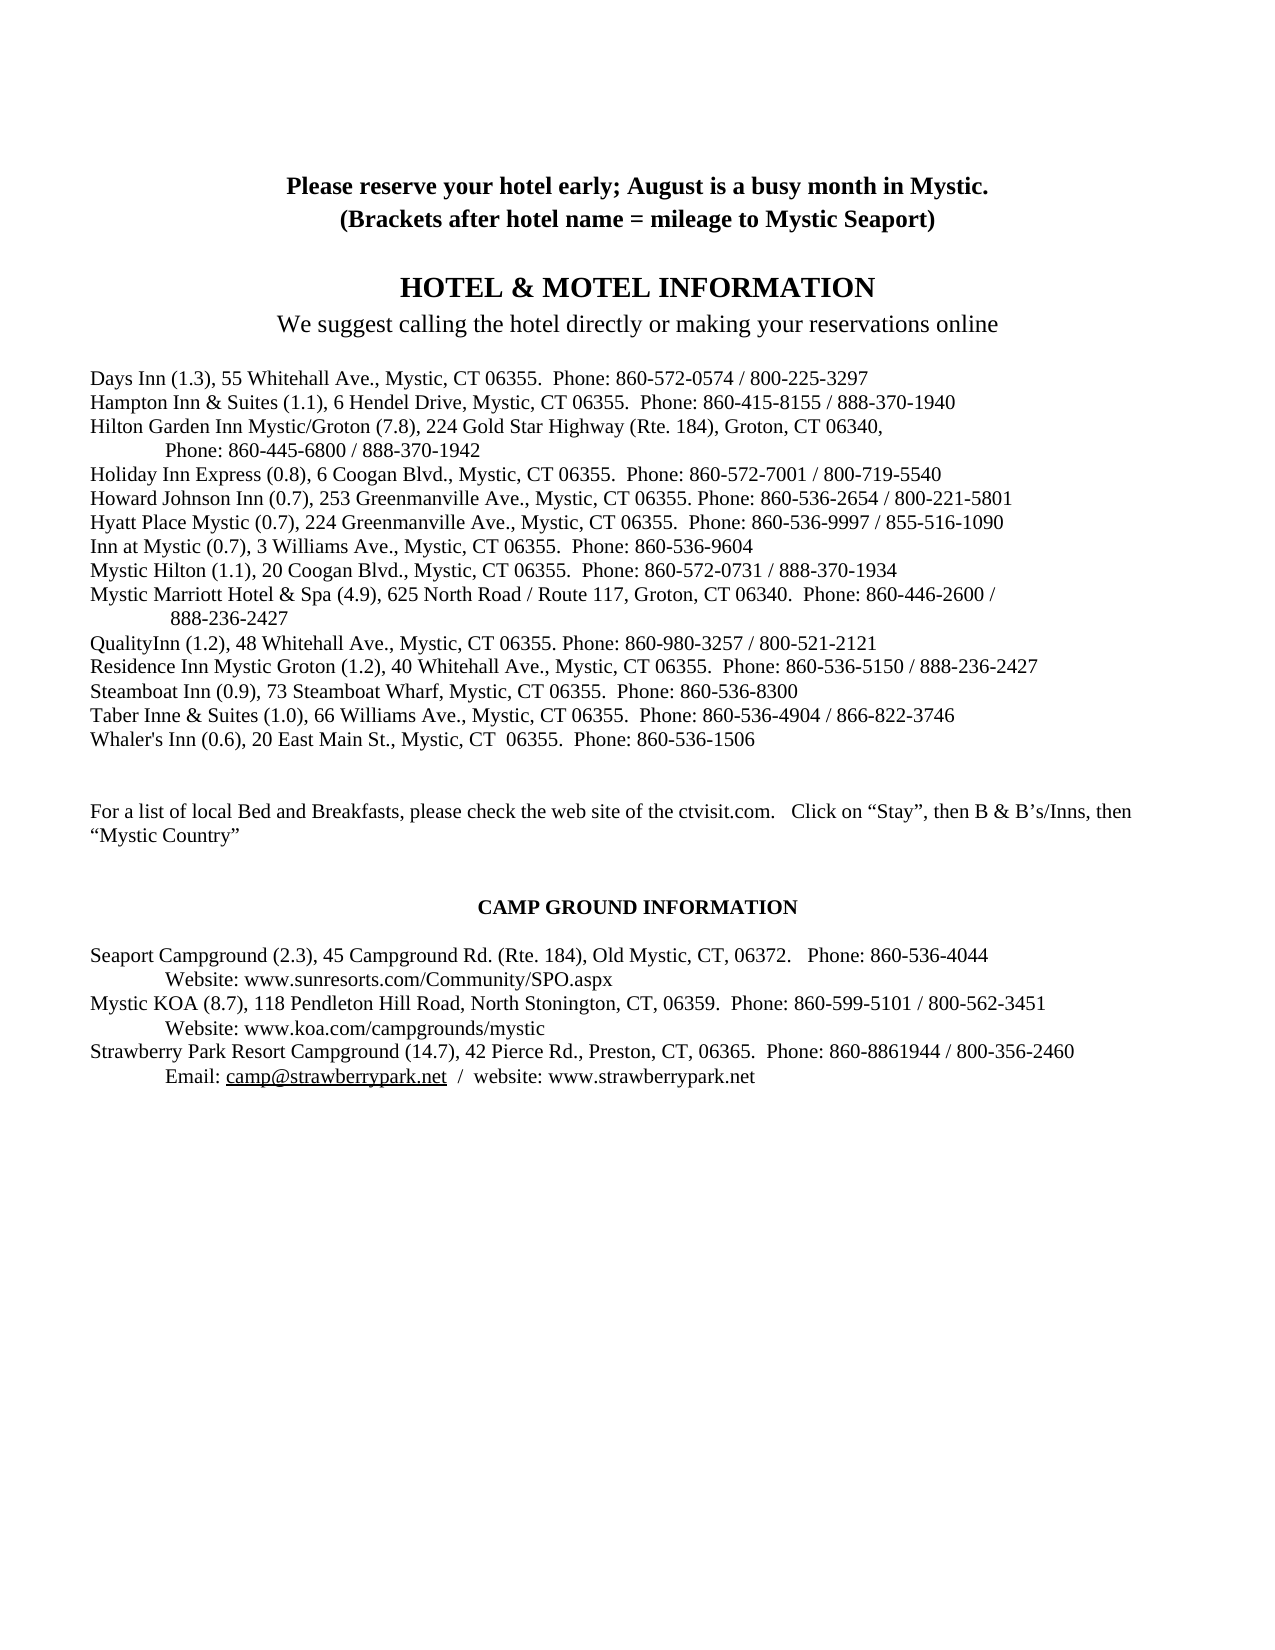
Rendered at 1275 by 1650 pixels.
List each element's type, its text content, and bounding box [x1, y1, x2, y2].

text Seaport Campground (2.3), 45 Campground Rd. (Rte. 184), Old Mystic, CT, 06372. Phone: 860-536-4044 [90, 943, 1185, 967]
text Days Inn (1.3), 55 Whitehall Ave., Mystic, CT 06355. Phone: 860-572-0574 / 800-225-3297 [90, 366, 1185, 390]
text HOTEL & MOTEL INFORMATION [90, 270, 1185, 304]
text Website: www.sunresorts.com/Community/SPO.aspx [90, 967, 1185, 991]
text Website: www.koa.com/campgrounds/mystic [90, 1015, 1185, 1039]
text Strawberry Park Resort Campground (14.7), 42 Pierce Rd., Preston, CT, 06365. Phone: 860-8861944 / 800-356-2460 [90, 1039, 1185, 1063]
text Hilton Garden Inn Mystic/Groton (7.8), 224 Gold Star Highway (Rte. 184), Groton, CT 06340, [90, 414, 1185, 438]
text Inn at Mystic (0.7), 3 Williams Ave., Mystic, CT 06355. Phone: 860-536-9604 [90, 534, 1185, 558]
text Howard Johnson Inn (0.7), 253 Greenmanville Ave., Mystic, CT 06355. Phone: 860-536-2654 / 800-221-5801 [90, 486, 1185, 510]
text Hampton Inn & Suites (1.1), 6 Hendel Drive, Mystic, CT 06355. Phone: 860-415-8155 / 888-370-1940 [90, 390, 1185, 414]
text Taber Inne & Suites (1.0), 66 Williams Ave., Mystic, CT 06355. Phone: 860-536-4904 / 866-822-3746 [90, 703, 1185, 727]
text Hyatt Place Mystic (0.7), 224 Greenmanville Ave., Mystic, CT 06355. Phone: 860-536-9997 / 855-516-1090 [90, 510, 1185, 534]
text QualityInn (1.2), 48 Whitehall Ave., Mystic, CT 06355. Phone: 860-980-3257 / 800-521-2121 [90, 630, 1185, 654]
text Phone: 860-445-6800 / 888-370-1942 [90, 438, 1185, 462]
text Holiday Inn Express (0.8), 6 Coogan Blvd., Mystic, CT 06355. Phone: 860-572-7001 / 800-719-5540 [90, 462, 1185, 486]
text (Brackets after hotel name = mileage to Mystic Seaport) [90, 204, 1185, 233]
text Mystic Marriott Hotel & Spa (4.9), 625 North Road / Route 117, Groton, CT 06340. Phone: 860-446-2600 / [90, 582, 1185, 606]
text Steamboat Inn (0.9), 73 Steamboat Wharf, Mystic, CT 06355. Phone: 860-536-8300 [90, 678, 1185, 703]
text We suggest calling the hotel directly or making your reservations online [90, 309, 1185, 337]
text Residence Inn Mystic Groton (1.2), 40 Whitehall Ave., Mystic, CT 06355. Phone: 860-536-5150 / 888-236-2427 [90, 654, 1185, 678]
text Please reserve your hotel early; August is a busy month in Mystic. [90, 171, 1185, 200]
text 888-236-2427 [90, 606, 1185, 630]
text Whaler's Inn (0.6), 20 East Main St., Mystic, CT 06355. Phone: 860-536-1506 [90, 727, 1185, 751]
text Mystic KOA (8.7), 118 Pendleton Hill Road, North Stonington, CT, 06359. Phone: 860-599-5101 / 800-562-3451 [90, 991, 1185, 1015]
text CAMP GROUND INFORMATION [90, 895, 1185, 919]
text Mystic Hilton (1.1), 20 Coogan Blvd., Mystic, CT 06355. Phone: 860-572-0731 / 888-370-1934 [90, 558, 1185, 582]
text For a list of local Bed and Breakfasts, please check the web site of the ctvisit.com. Click on “Stay”, then B & B’s/Inns, then “Mystic Country” [90, 799, 1185, 847]
text Email: camp@strawberrypark.net / website: www.strawberrypark.net [90, 1063, 1185, 1088]
